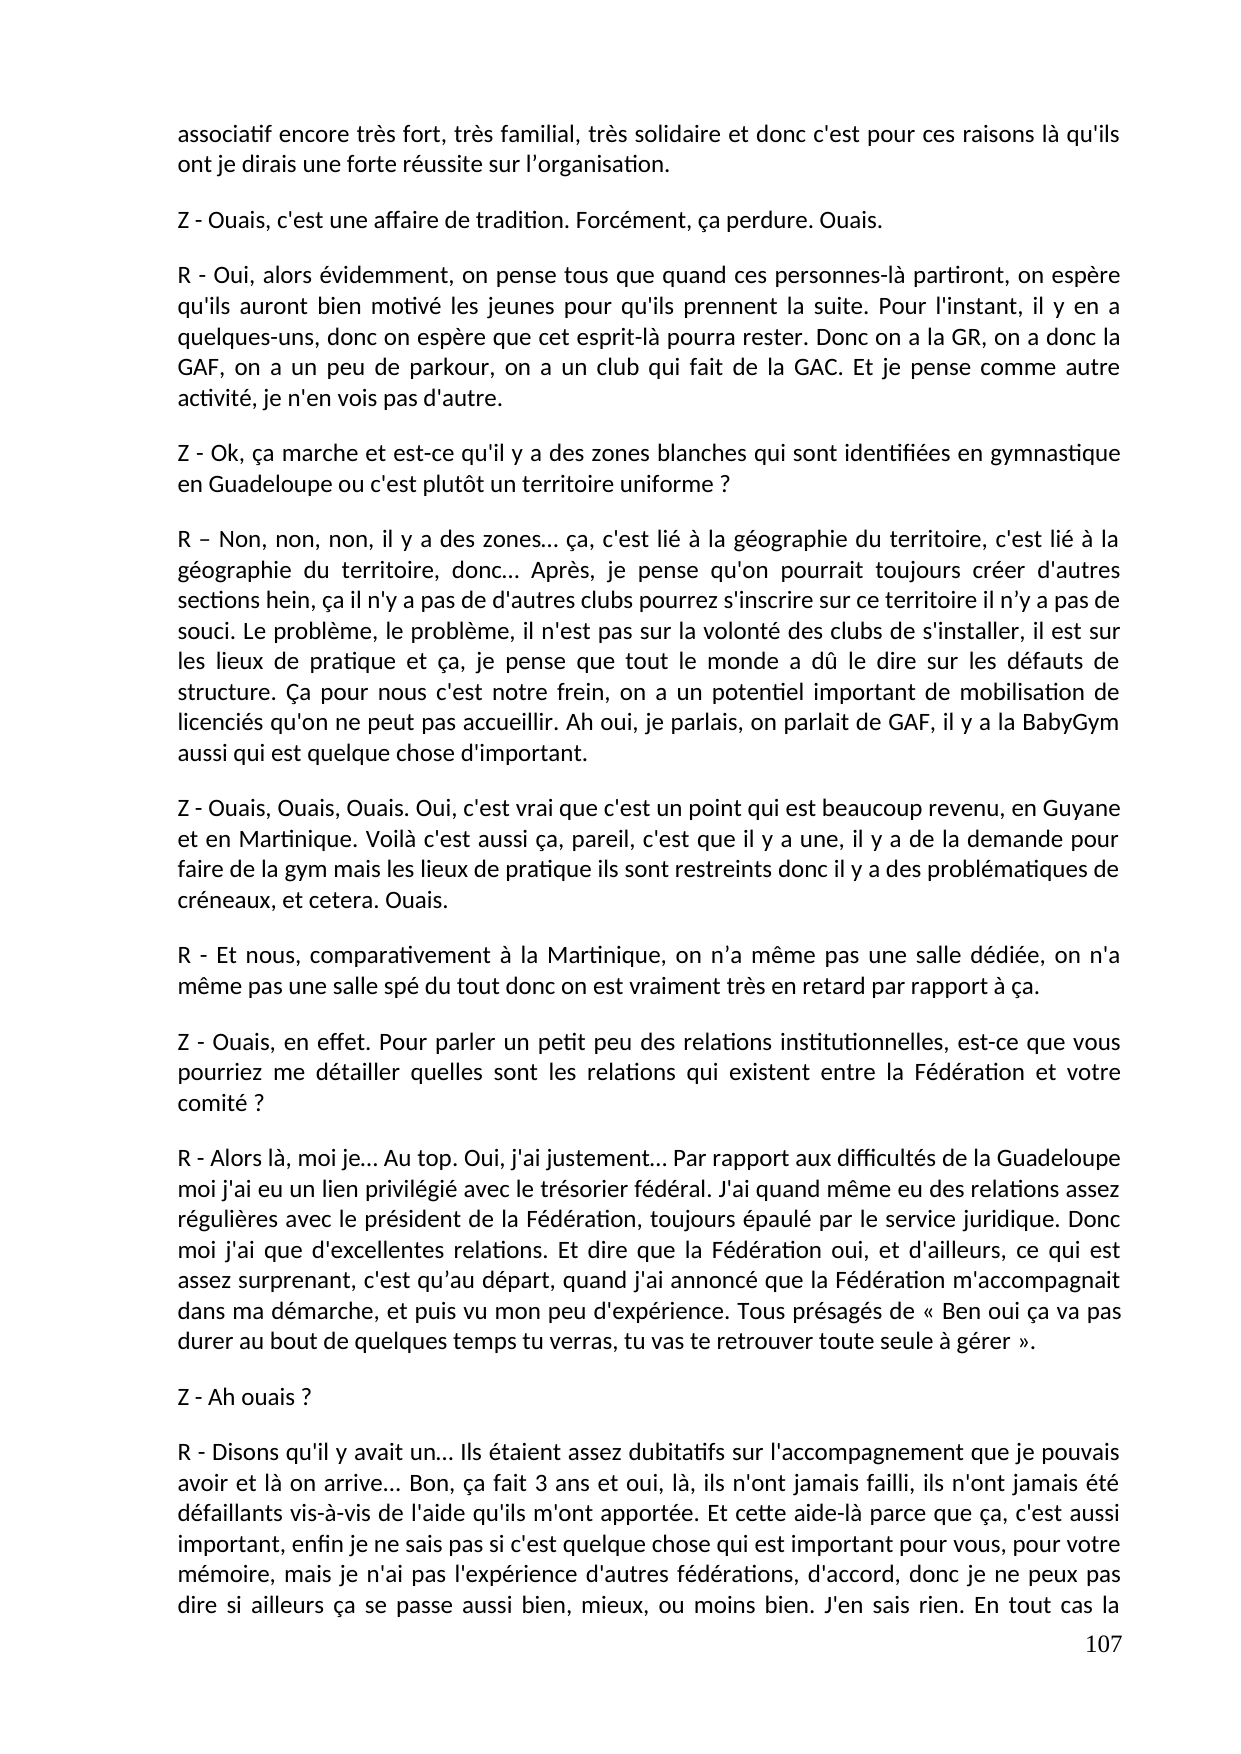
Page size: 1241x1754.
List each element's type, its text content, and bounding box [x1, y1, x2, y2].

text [177, 118, 1122, 179]
text R - Et nous, comparativement à la Martinique, on n’a même pas une salle dédiée, on n'a même pas une salle spé du tout donc on est vraiment très en retard par rapport à ça. [177, 939, 1122, 1001]
text R - Alors là, moi je… Au top. Oui, j'ai justement… Par rapport aux difficultés de la Guadeloupe moi j'ai eu un lien privilégié avec le trésorier fédéral. J'ai quand même eu des relations assez régulières avec le président de la Fédération, toujours épaulé par le service juridique. Donc moi j'ai que d'excellentes relations. Et dire que la Fédération oui, et d'ailleurs, ce qui est assez surprenant, c'est qu’au départ, quand j'ai annoncé que la Fédération m'accompagnait dans ma démarche, et puis vu mon peu d'expérience. Tous présagés de « Ben oui ça va pas durer au bout de quelques temps tu verras, tu vas te retrouver toute seule à gérer ». [177, 1142, 1122, 1356]
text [177, 1436, 1122, 1619]
text R – Non, non, non, il y a des zones… ça, c'est lié à la géographie du territoire, c'est lié à la géographie du territoire, donc… Après, je pense qu'on pourrait toujours créer d'autres sections hein, ça il n'y a pas de d'autres clubs pourrez s'inscrire sur ce territoire il n’y a pas de souci. Le problème, le problème, il n'est pas sur la volonté des clubs de s'installer, il est sur les lieux de pratique et ça, je pense que tout le monde a dû le dire sur les défauts de structure. Ça pour nous c'est notre frein, on a un potentiel important de mobilisation de licenciés qu'on ne peut pas accueillir. Ah oui, je parlais, on parlait de GAF, il y a la BabyGym aussi qui est quelque chose d'important. [177, 523, 1122, 767]
text R - Oui, alors évidemment, on pense tous que quand ces personnes-là partiront, on espère qu'ils auront bien motivé les jeunes pour qu'ils prennent la suite. Pour l'instant, il y en a quelques-uns, donc on espère que cet esprit-là pourra rester. Donc on a la GR, on a donc la GAF, on a un peu de parkour, on a un club qui fait de la GAC. Et je pense comme autre activité, je n'en vois pas d'autre. [177, 260, 1122, 412]
text Z - Ah ouais ? [177, 1381, 1122, 1411]
text Z - Ouais, en effet. Pour parler un petit peu des relations institutionnelles, est-ce que vous pourriez me détailler quelles sont les relations qui existent entre la Fédération et votre comité ? [177, 1026, 1122, 1117]
text Z - Ouais, c'est une affaire de tradition. Forcément, ça perdure. Ouais. [177, 204, 1122, 235]
text Z - Ok, ça marche et est-ce qu'il y a des zones blanches qui sont identifiées en gymnastique en Guadeloupe ou c'est plutôt un territoire uniforme ? [177, 437, 1122, 498]
text Z - Ouais, Ouais, Ouais. Oui, c'est vrai que c'est un point qui est beaucoup revenu, en Guyane et en Martinique. Voilà c'est aussi ça, pareil, c'est que il y a une, il y a de la demande pour faire de la gym mais les lieux de pratique ils sont restreints donc il y a des problématiques de créneaux, et cetera. Ouais. [177, 792, 1122, 914]
